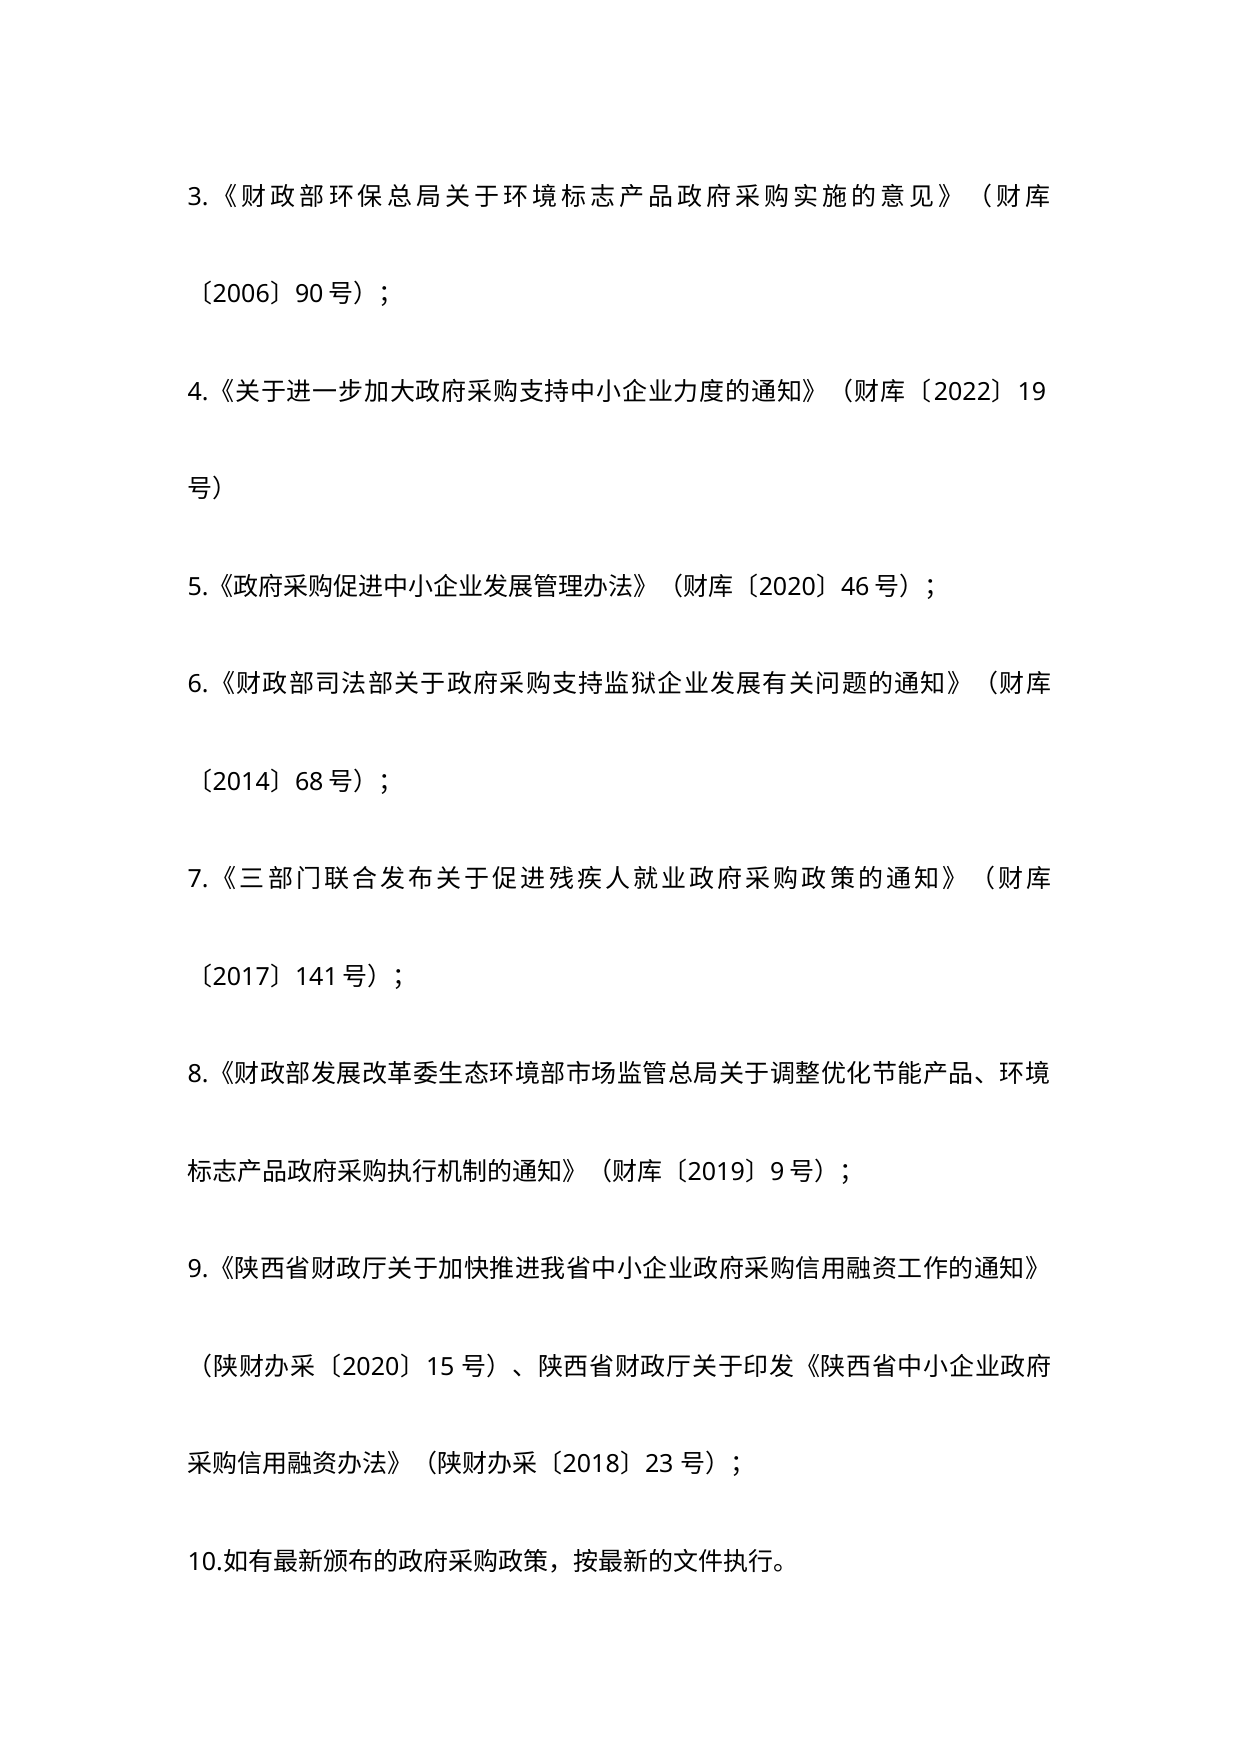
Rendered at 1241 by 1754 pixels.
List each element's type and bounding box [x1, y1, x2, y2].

text [187, 162, 1053, 1592]
